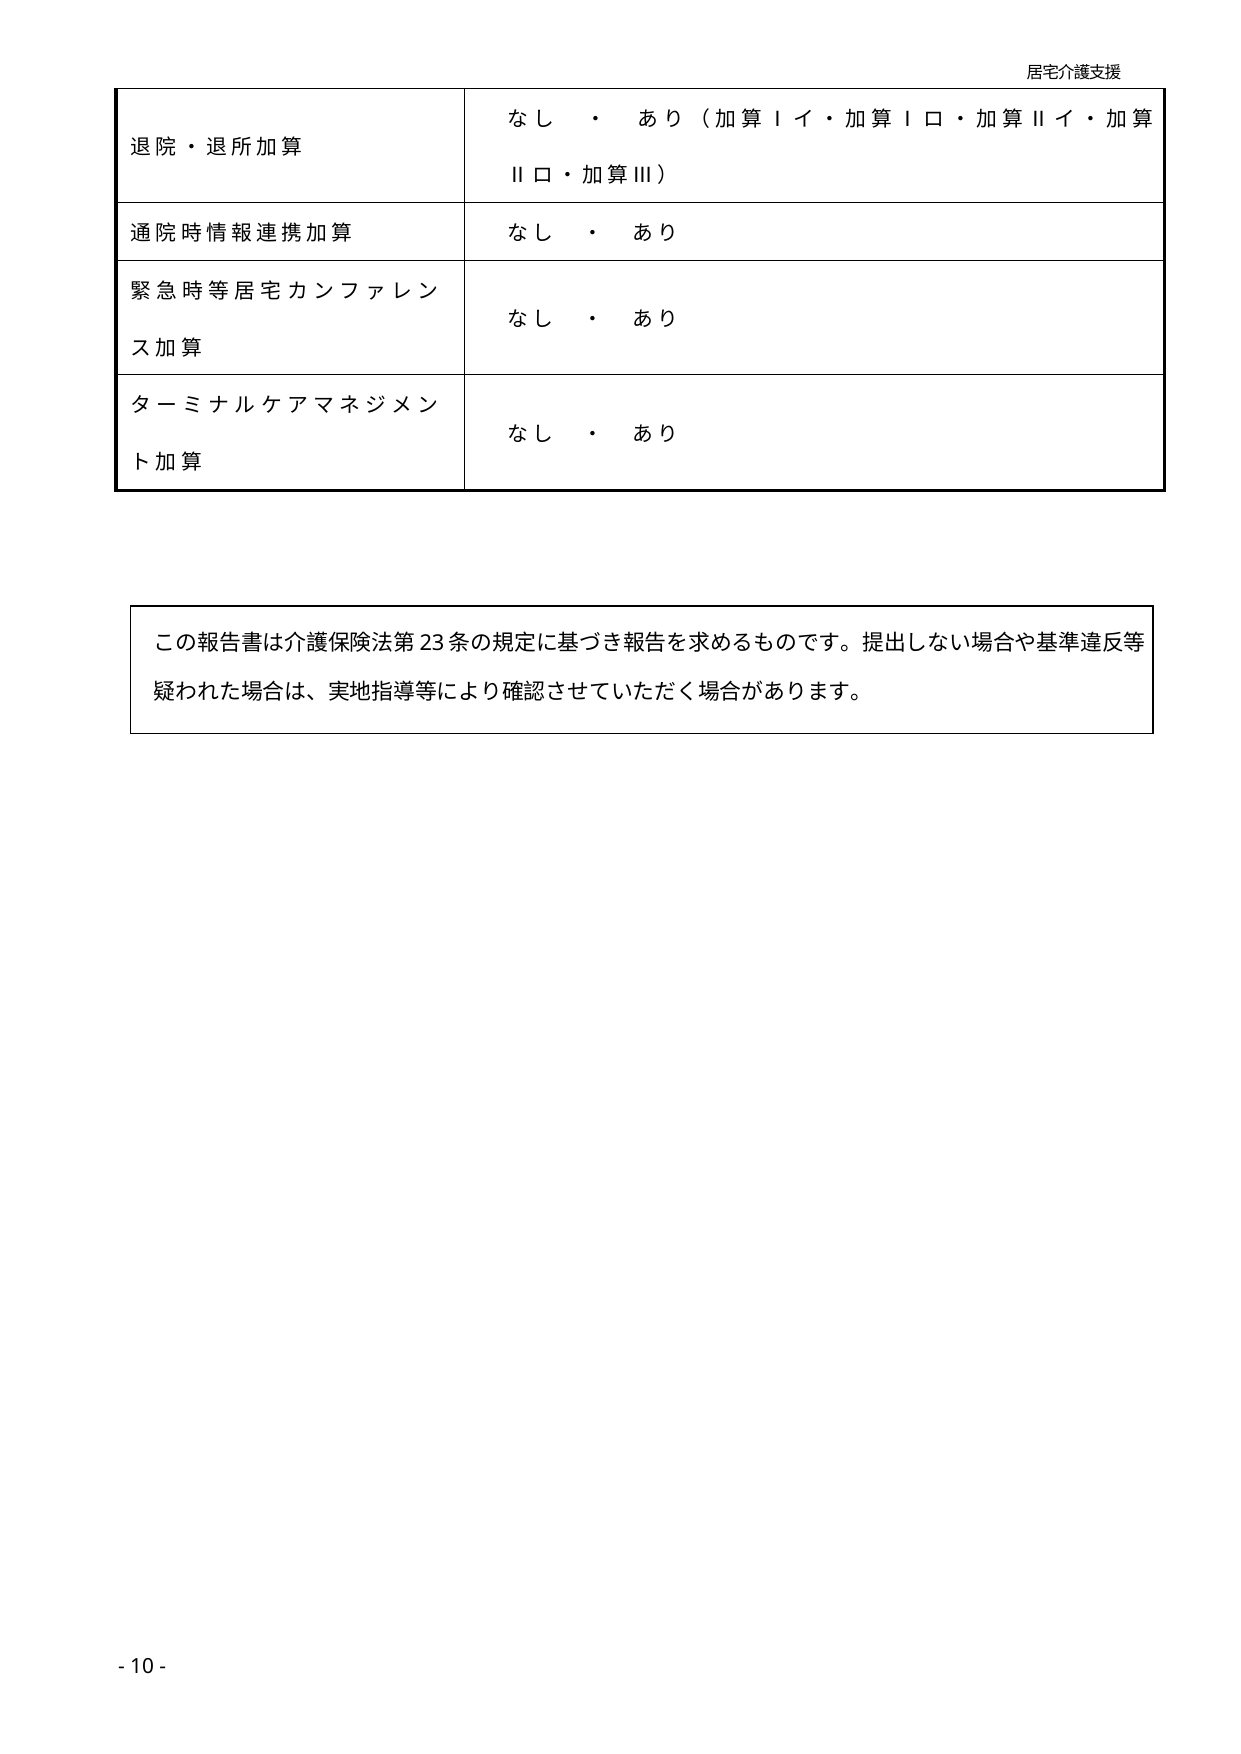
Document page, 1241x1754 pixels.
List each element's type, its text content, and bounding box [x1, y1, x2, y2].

table_cell なし ・ あり [465, 375, 1163, 488]
table_cell 通院時情報連携加算 [118, 203, 464, 260]
table_cell なし ・ あり [465, 261, 1163, 374]
table_cell 緊急時等居宅カンファレンス加算 [118, 261, 464, 374]
table_cell なし ・ あり [465, 203, 1163, 260]
table_cell 退院・退所加算 [118, 89, 464, 202]
table_cell なし ・ あり（加算Ⅰイ・加算Ⅰロ・加算Ⅱイ・加算Ⅱロ・加算Ⅲ） [465, 89, 1163, 202]
table_cell ターミナルケアマネジメント加算 [118, 375, 464, 488]
